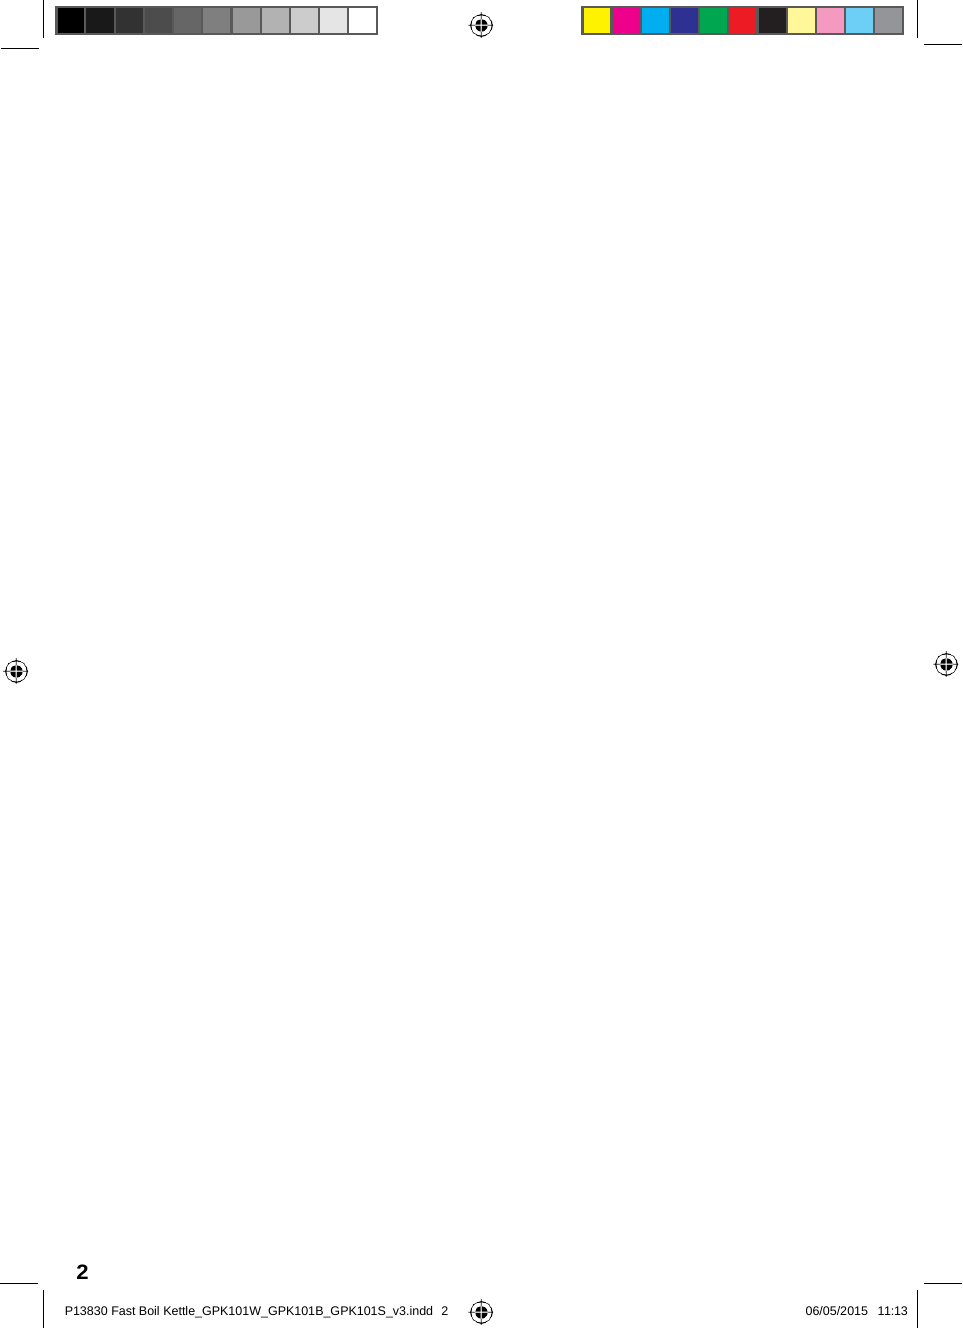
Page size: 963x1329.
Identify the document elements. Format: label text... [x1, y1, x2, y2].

picture [933, 651, 959, 677]
picture [3, 658, 29, 684]
picture [468, 12, 494, 38]
text 2 [76, 1260, 917, 1284]
picture [468, 1299, 494, 1325]
